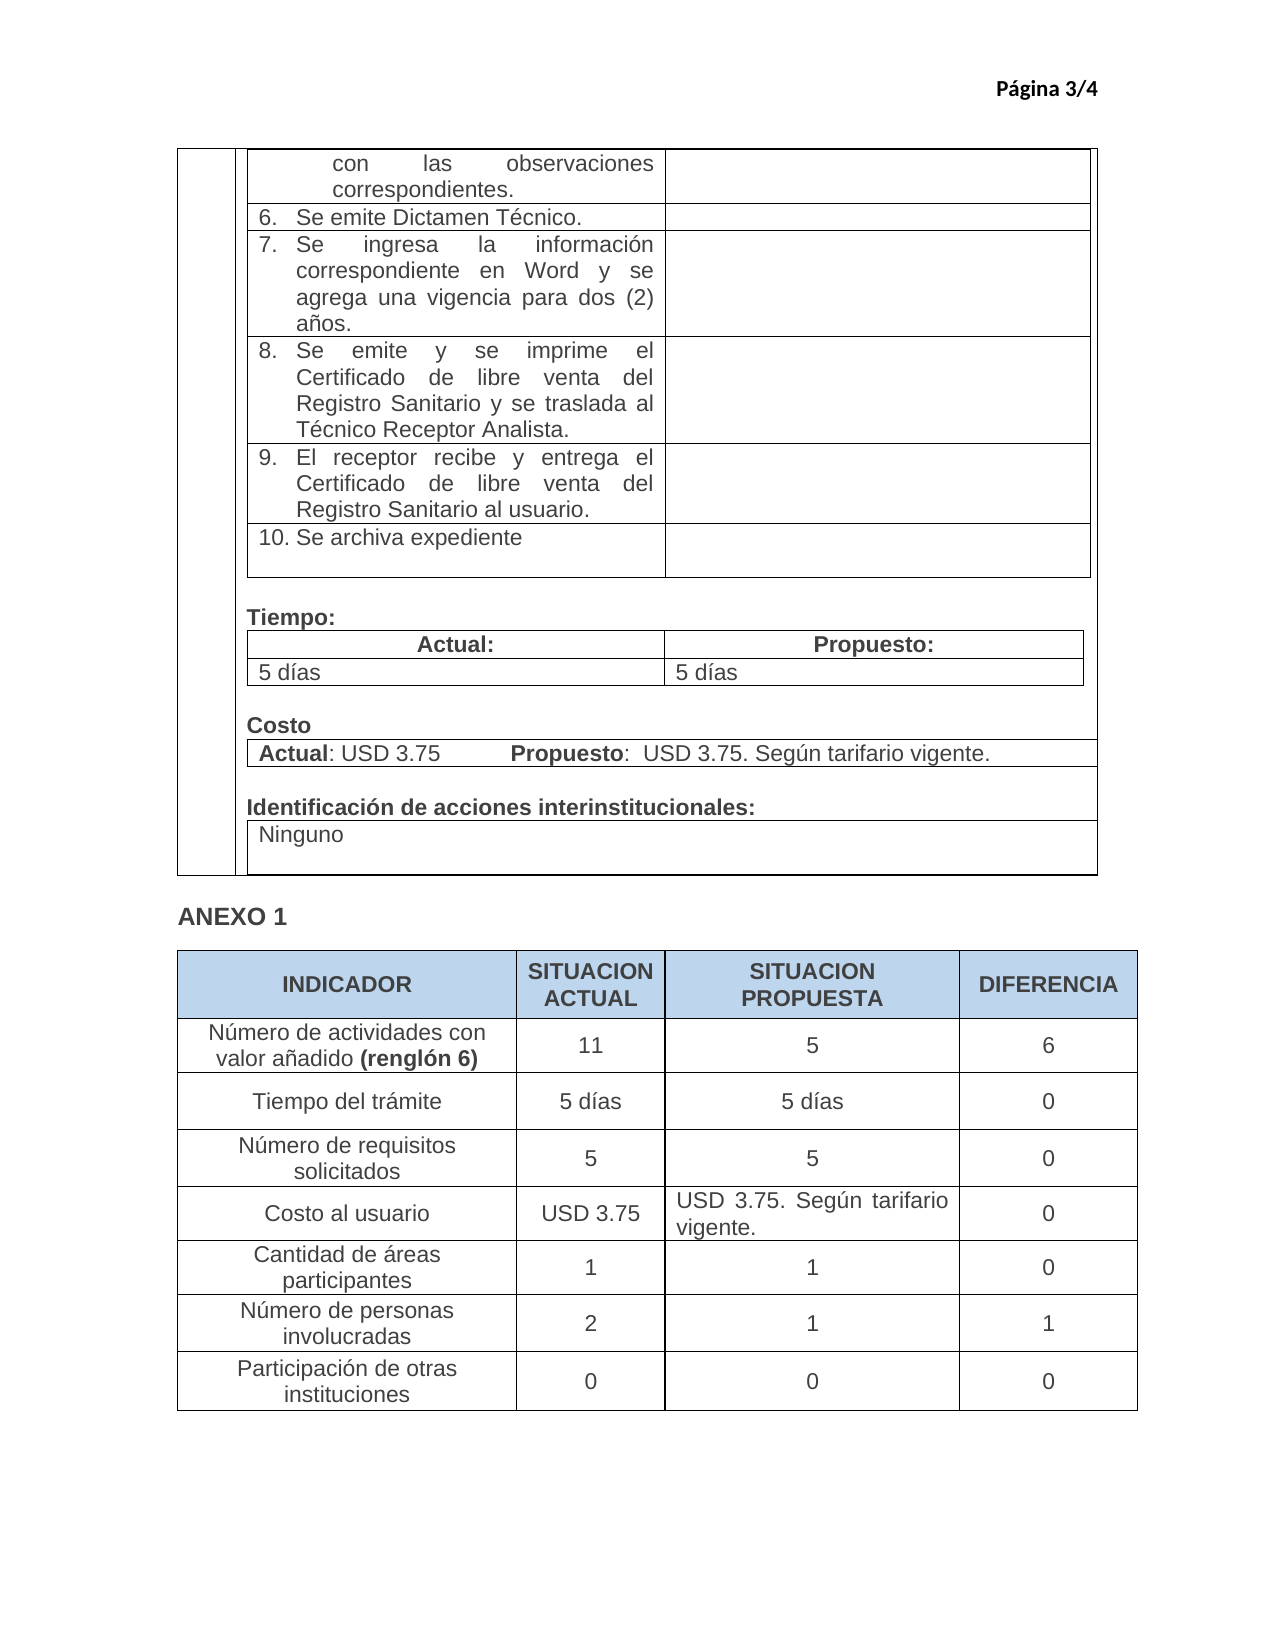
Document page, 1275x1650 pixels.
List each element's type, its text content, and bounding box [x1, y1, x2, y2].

table_header SITUACION PROPUESTA [666, 951, 959, 1018]
table_cell 3 [178, 149, 235, 875]
table_cell Número de actividades con valor añadido (renglón 6) [178, 1019, 516, 1072]
table_cell 0 [960, 1241, 1137, 1294]
table_cell 5 días [517, 1073, 664, 1129]
table_cell 11 [517, 1019, 664, 1072]
table_cell Número de requisitos solicitados [178, 1130, 516, 1186]
table_cell 1 [517, 1241, 664, 1294]
table_cell 0 [960, 1187, 1137, 1240]
text ANEXO 1 [177, 902, 1098, 931]
table_cell 5 días [666, 1073, 959, 1129]
table_cell 0 [960, 1130, 1137, 1186]
table_cell Tiempo del trámite [178, 1073, 516, 1129]
table_cell Participación de otras instituciones [178, 1352, 516, 1410]
table_cell 6 [960, 1019, 1137, 1072]
table_cell 1 [666, 1295, 959, 1351]
table_cell 0 [517, 1352, 664, 1410]
table_cell Número de personas involucradas [178, 1295, 516, 1351]
table_cell 1 [666, 1241, 959, 1294]
table_cell 0 [666, 1352, 959, 1410]
table_cell 0 [960, 1073, 1137, 1129]
table_cell 2 [517, 1295, 664, 1351]
table_cell USD 3.75 [517, 1187, 664, 1240]
table_cell 5 [666, 1130, 959, 1186]
table_header SITUACION ACTUAL [517, 951, 664, 1018]
table_header INDICADOR [178, 951, 516, 1018]
table_cell USD 3.75. Según tarifario vigente. [666, 1187, 959, 1240]
table_cell Cantidad de áreas participantes [178, 1241, 516, 1294]
table_header DIFERENCIA [960, 951, 1137, 1018]
table_cell 0 [960, 1352, 1137, 1410]
table_cell 5 [666, 1019, 959, 1072]
table_cell 1 [960, 1295, 1137, 1351]
table_cell 5 [517, 1130, 664, 1186]
table_cell Costo al usuario [178, 1187, 516, 1240]
